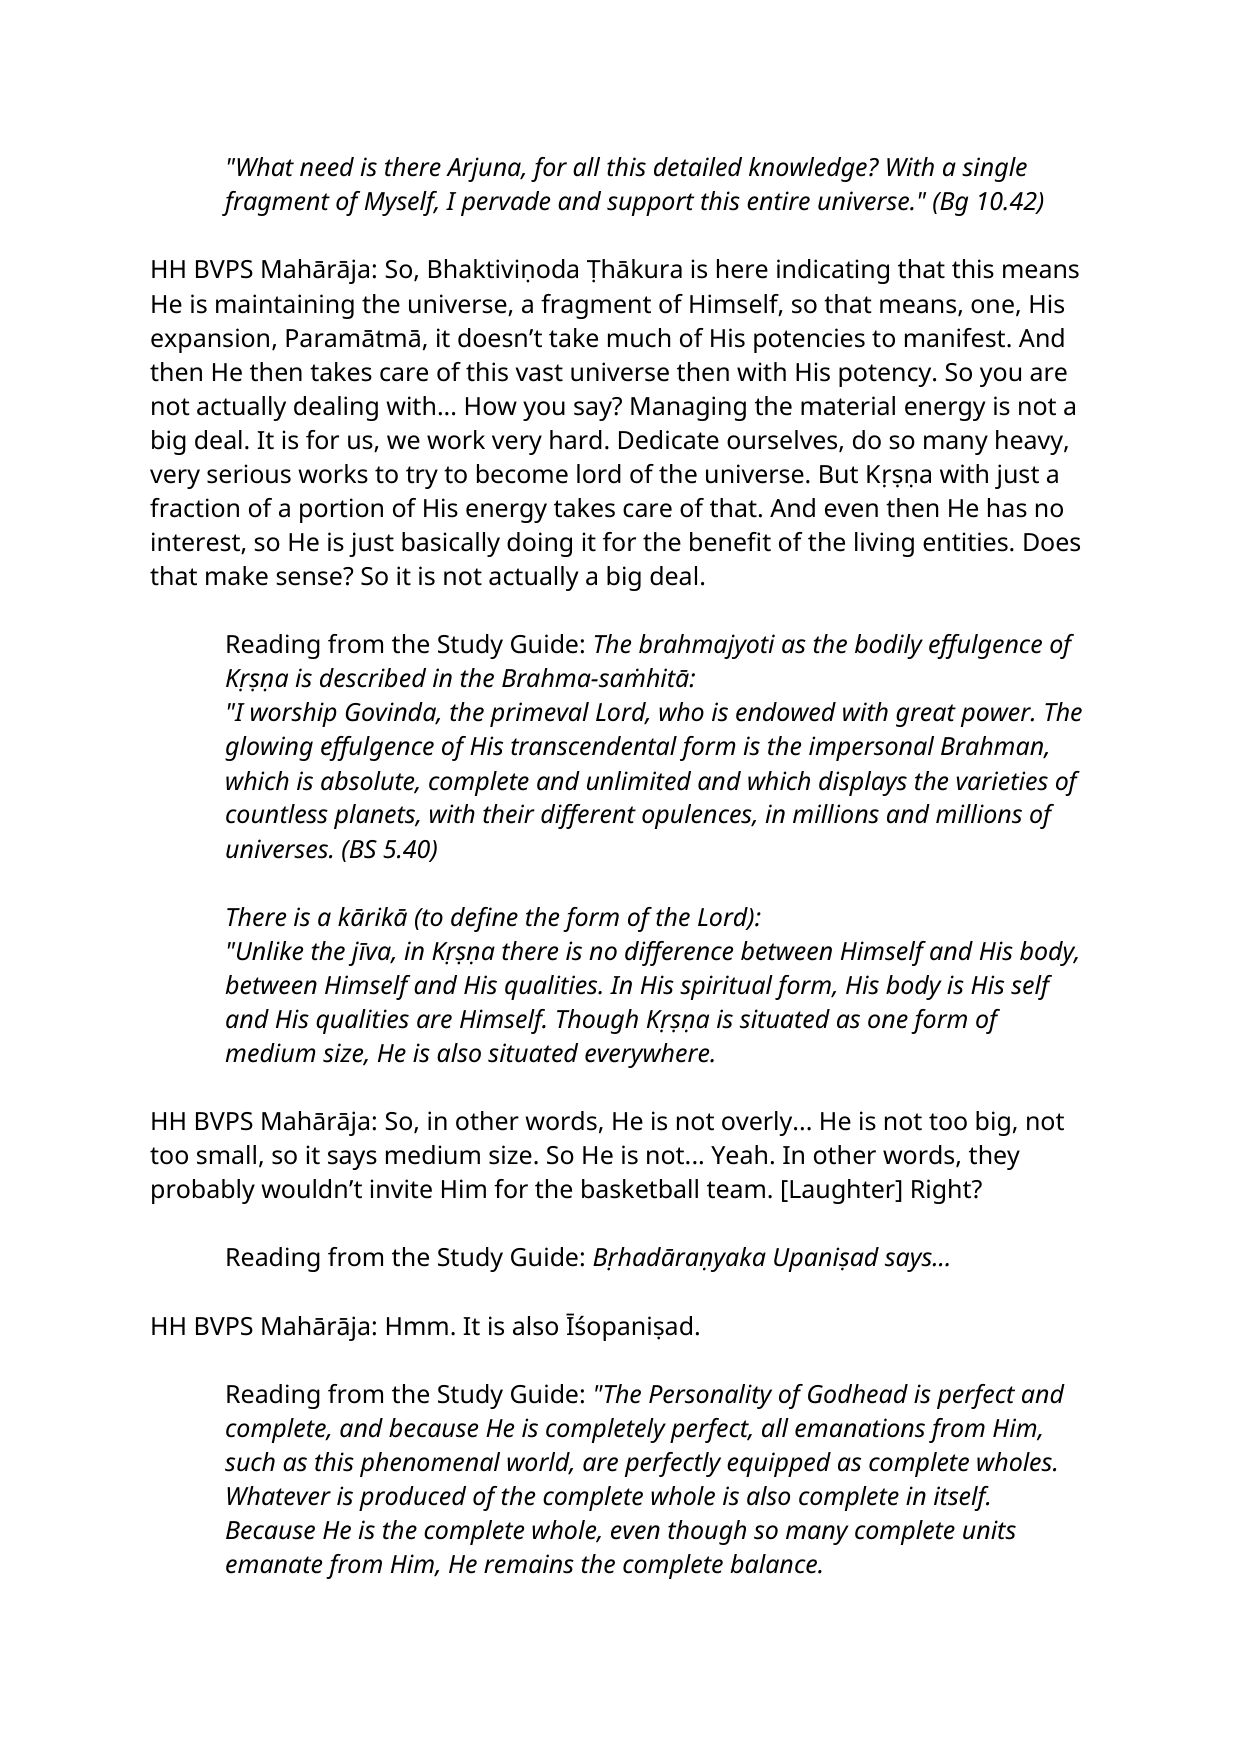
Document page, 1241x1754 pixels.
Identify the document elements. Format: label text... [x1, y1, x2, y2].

text HH BVPS Mahārāja: So, Bhaktiviṇoda Ṭhākura is here indicating that this means He is maintaining the universe, a fragment of Himself, so that means, one, His expansion, Paramātmā, it doesn’t take much of His potencies to manifest. And then He then takes care of this vast universe then with His potency. So you are not actually dealing with... How you say? Managing the material energy is not a big deal. It is for us, we work very hard. Dedicate ourselves, do so many heavy, very serious works to try to become lord of the universe. But Kṛṣṇa with just a fraction of a portion of His energy takes care of that. And even then He has no interest, so He is just basically doing it for the benefit of the living entities. Does that make sense? So it is not actually a big deal. [150, 252, 1090, 593]
text HH BVPS Mahārāja: So, in other words, He is not overly... He is not too big, not too small, so it says medium size. So He is not... Yeah. In other words, they probably wouldn’t invite Him for the basketball team. [Laughter] Right? [150, 1104, 1090, 1206]
text Reading from the Study Guide: "The Personality of Godhead is perfect and complete, and because He is completely perfect, all emanations from Him, such as this phenomenal world, are perfectly equipped as complete wholes. Whatever is produced of the complete whole is also complete in itself. Because He is the complete whole, even though so many complete units emanate from Him, He remains the complete balance. [225, 1376, 1090, 1581]
text There is a kārikā (to define the form of the Lord): [225, 899, 1090, 933]
text "Unlike the jīva, in Kṛṣṇa there is no difference between Himself and His body, between Himself and His qualities. In His spiritual form, His body is His self and His qualities are Himself. Though Kṛṣṇa is situated as one form of medium size, He is also situated everywhere. [225, 933, 1090, 1070]
text HH BVPS Mahārāja: Hmm. It is also Īśopaniṣad. [150, 1308, 1090, 1342]
text Reading from the Study Guide: Bṛhadāraṇyaka Upaniṣad says... [225, 1240, 1090, 1274]
text "I worship Govinda, the primeval Lord, who is endowed with great power. The glowing effulgence of His transcendental form is the impersonal Brahman, which is absolute, complete and unlimited and which displays the varieties of countless planets, with their different opulences, in millions and millions of universes. (BS 5.40) [225, 695, 1090, 865]
text "What need is there Arjuna, for all this detailed knowledge? With a single fragment of Myself, I pervade and support this entire universe." (Bg 10.42) [225, 150, 1090, 218]
text Reading from the Study Guide: The brahmajyoti as the bodily effulgence of Kṛṣṇa is described in the Brahma-saṁhitā: [225, 627, 1090, 695]
